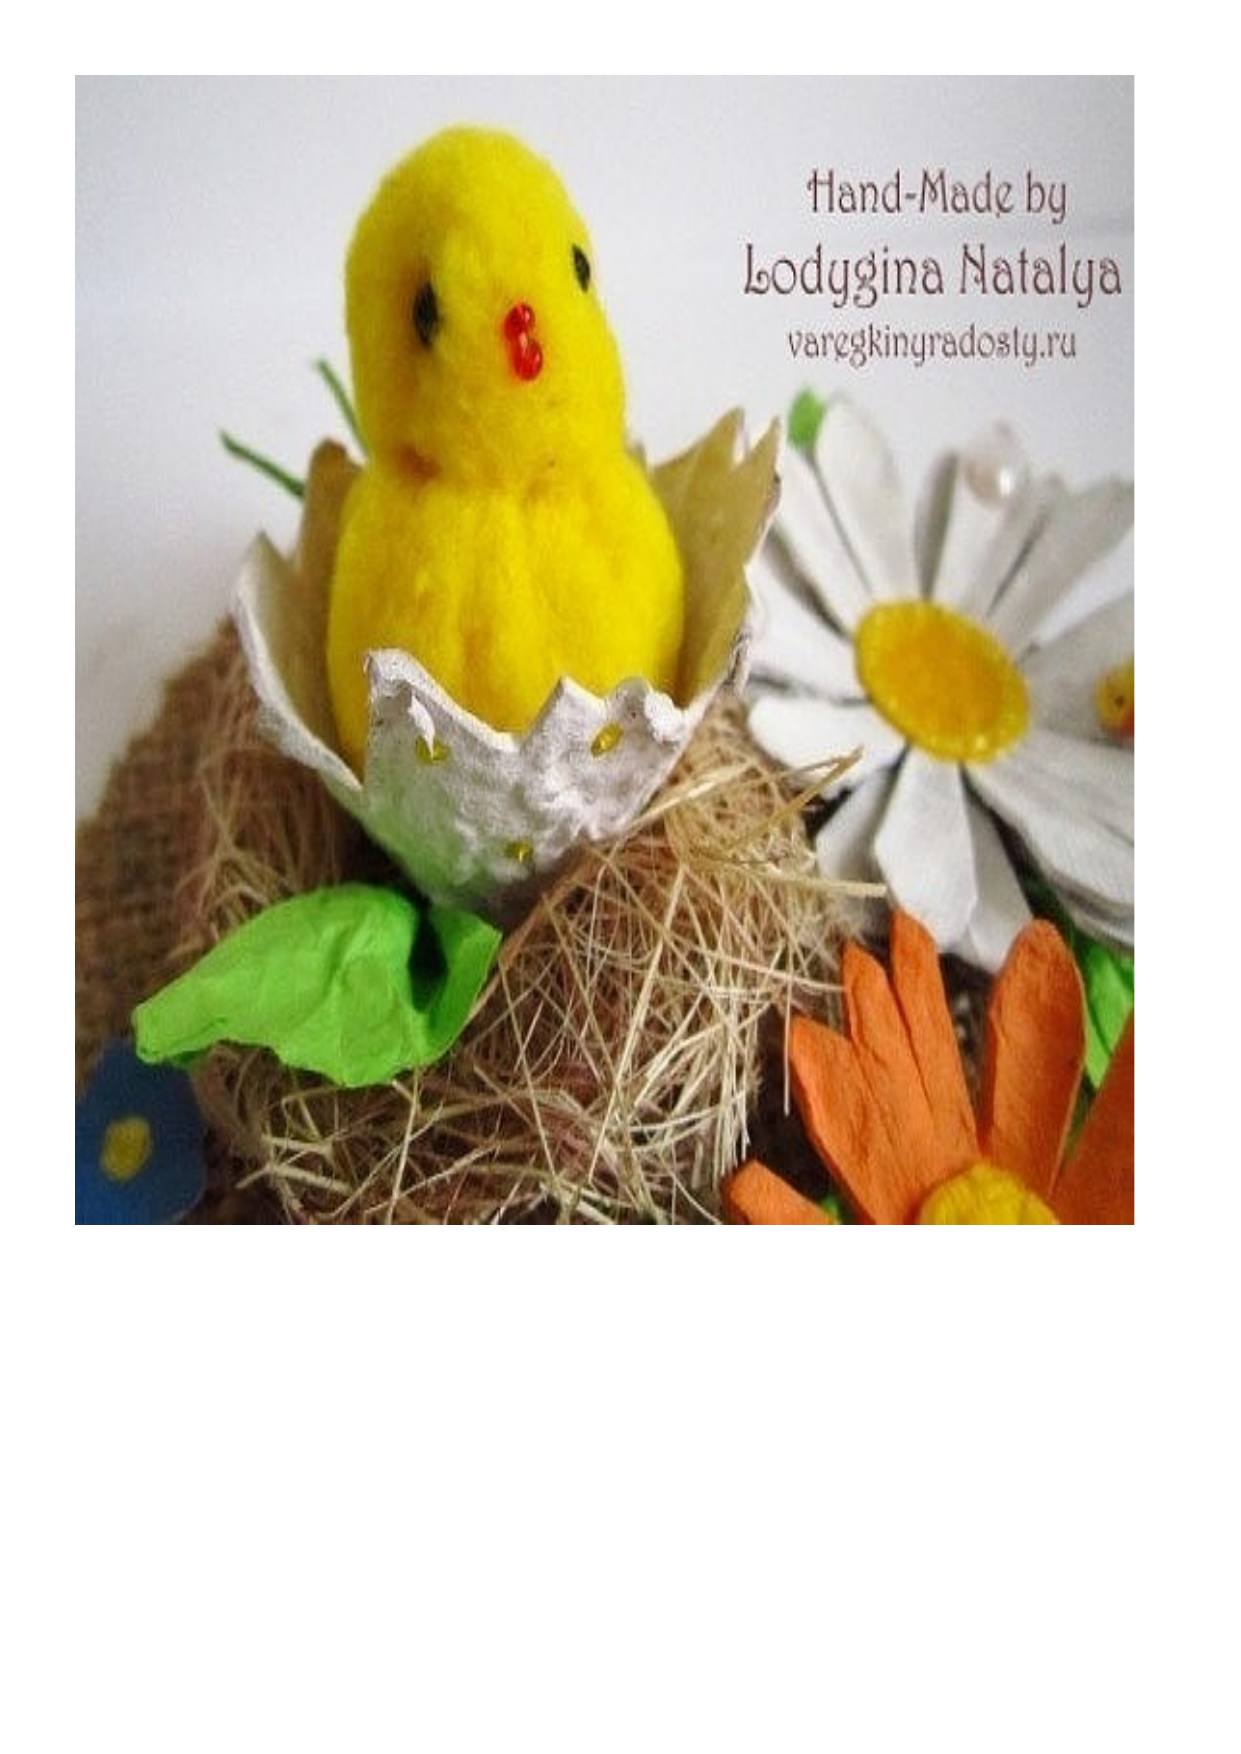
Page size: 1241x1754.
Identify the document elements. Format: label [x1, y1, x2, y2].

picture [75, 75, 1135, 1225]
